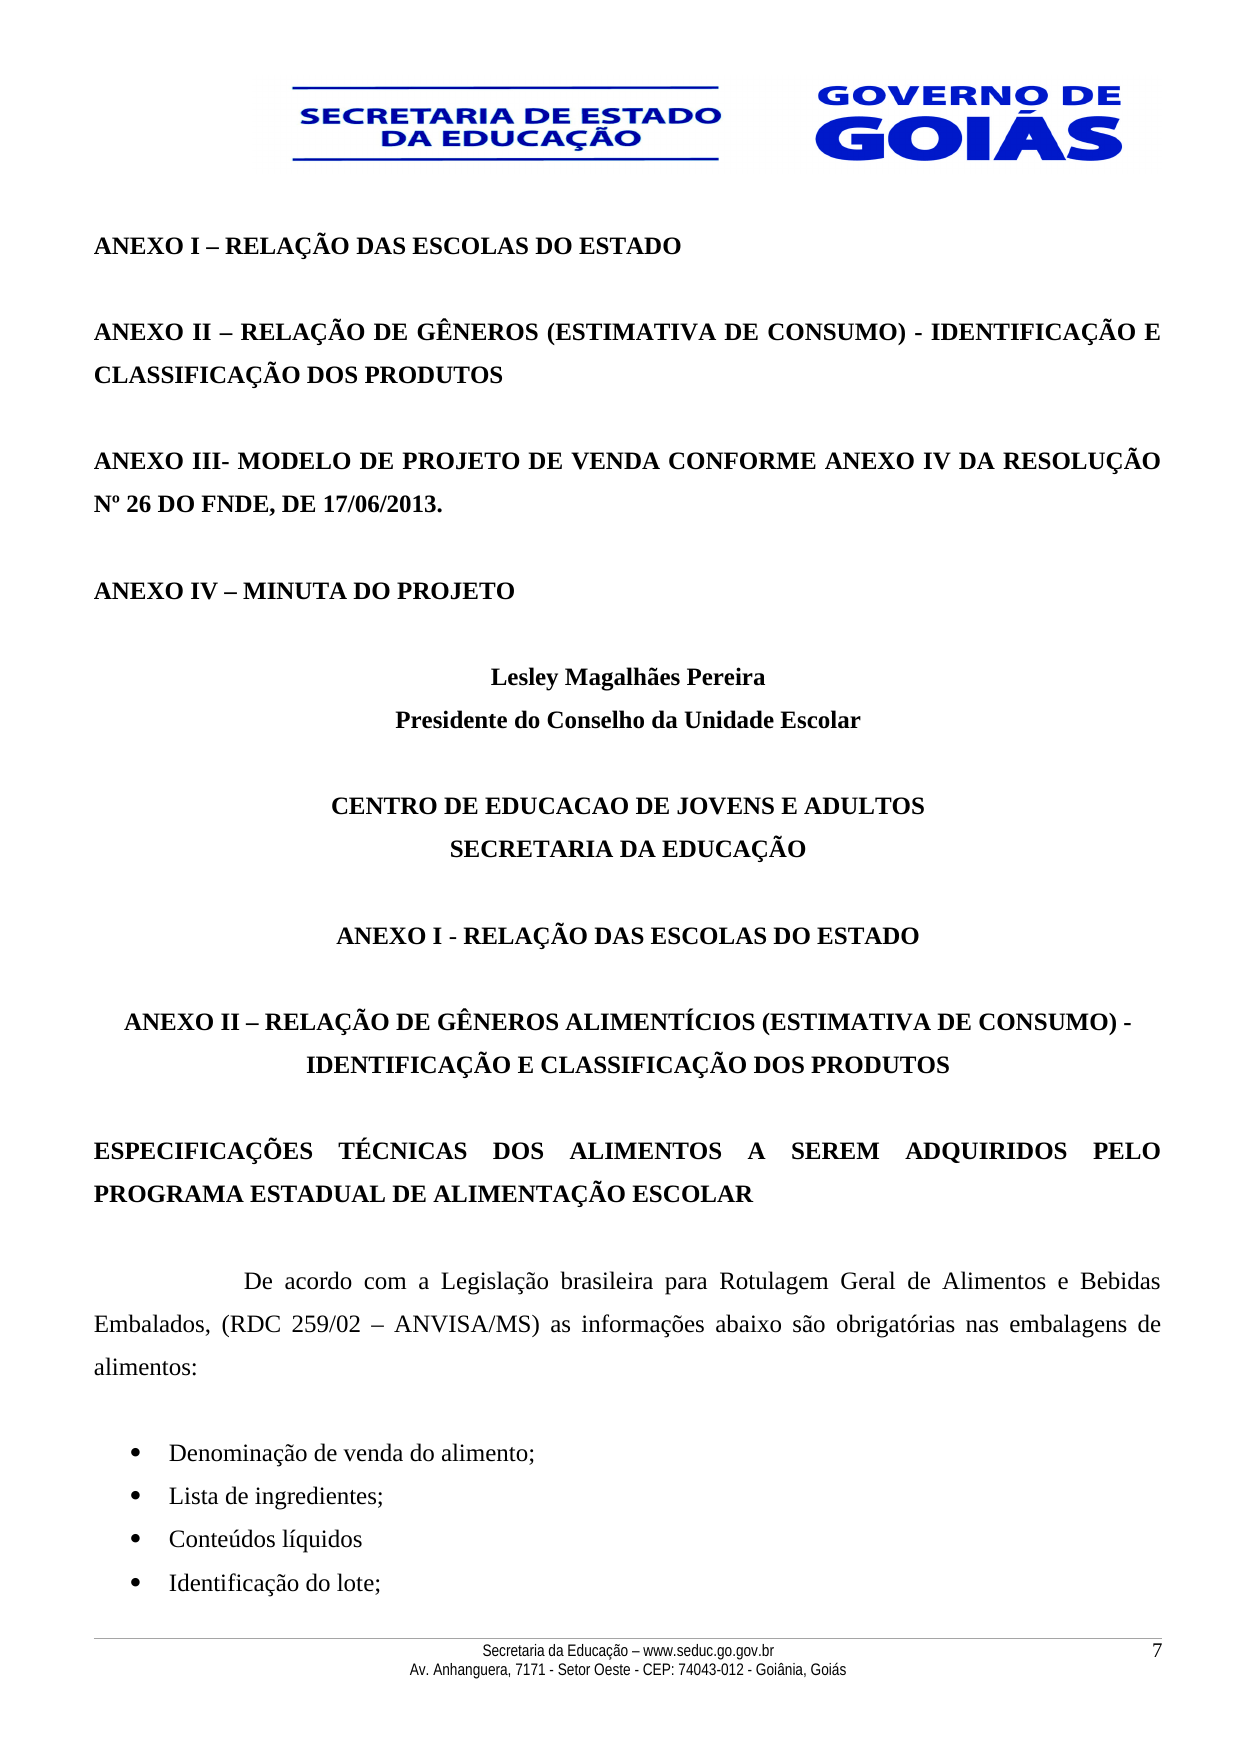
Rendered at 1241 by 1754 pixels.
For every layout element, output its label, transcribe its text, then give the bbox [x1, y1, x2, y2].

text ANEXO I - RELAÇÃO DAS ESCOLAS DO ESTADO [94, 921, 1162, 949]
text Lesley Magalhães Pereira [94, 662, 1162, 691]
text ESPECIFICAÇÕES TÉCNICAS DOS ALIMENTOS A SEREM ADQUIRIDOS PELO PROGRAMA ESTADUAL DE ALIMENTAÇÃO ESCOLAR [94, 1136, 1162, 1208]
text SECRETARIA DA EDUCAÇÃO [94, 834, 1162, 863]
text CENTRO DE EDUCACAO DE JOVENS E ADULTOS [94, 791, 1162, 820]
text ANEXO II – RELAÇÃO DE GÊNEROS (ESTIMATIVA DE CONSUMO) - IDENTIFICAÇÃO E CLASSIFICAÇÃO DOS PRODUTOS [94, 317, 1162, 389]
text ANEXO III- MODELO DE PROJETO DE VENDA CONFORME ANEXO IV DA RESOLUÇÃO Nº 26 DO FNDE, DE 17/06/2013. [94, 446, 1162, 518]
list Identificação do lote; [131, 1568, 1162, 1596]
list Lista de ingredientes; [131, 1481, 1162, 1510]
text De acordo com a Legislação brasileira para Rotulagem Geral de Alimentos e Bebidas Embalados, (RDC 259/02 – ANVISA/MS) as informações abaixo são obrigatórias nas embalagens de alimentos: [94, 1266, 1162, 1381]
text ANEXO I – RELAÇÃO DAS ESCOLAS DO ESTADO [94, 231, 1162, 259]
picture [251, 75, 1163, 174]
text Presidente do Conselho da Unidade Escolar [94, 705, 1162, 734]
list Conteúdos líquidos [131, 1524, 1162, 1553]
text ANEXO II – RELAÇÃO DE GÊNEROS ALIMENTÍCIOS (ESTIMATIVA DE CONSUMO) - IDENTIFICAÇÃO E CLASSIFICAÇÃO DOS PRODUTOS [94, 1007, 1162, 1079]
text ANEXO IV – MINUTA DO PROJETO [94, 576, 1162, 604]
list Denominação de venda do alimento; [131, 1438, 1162, 1467]
